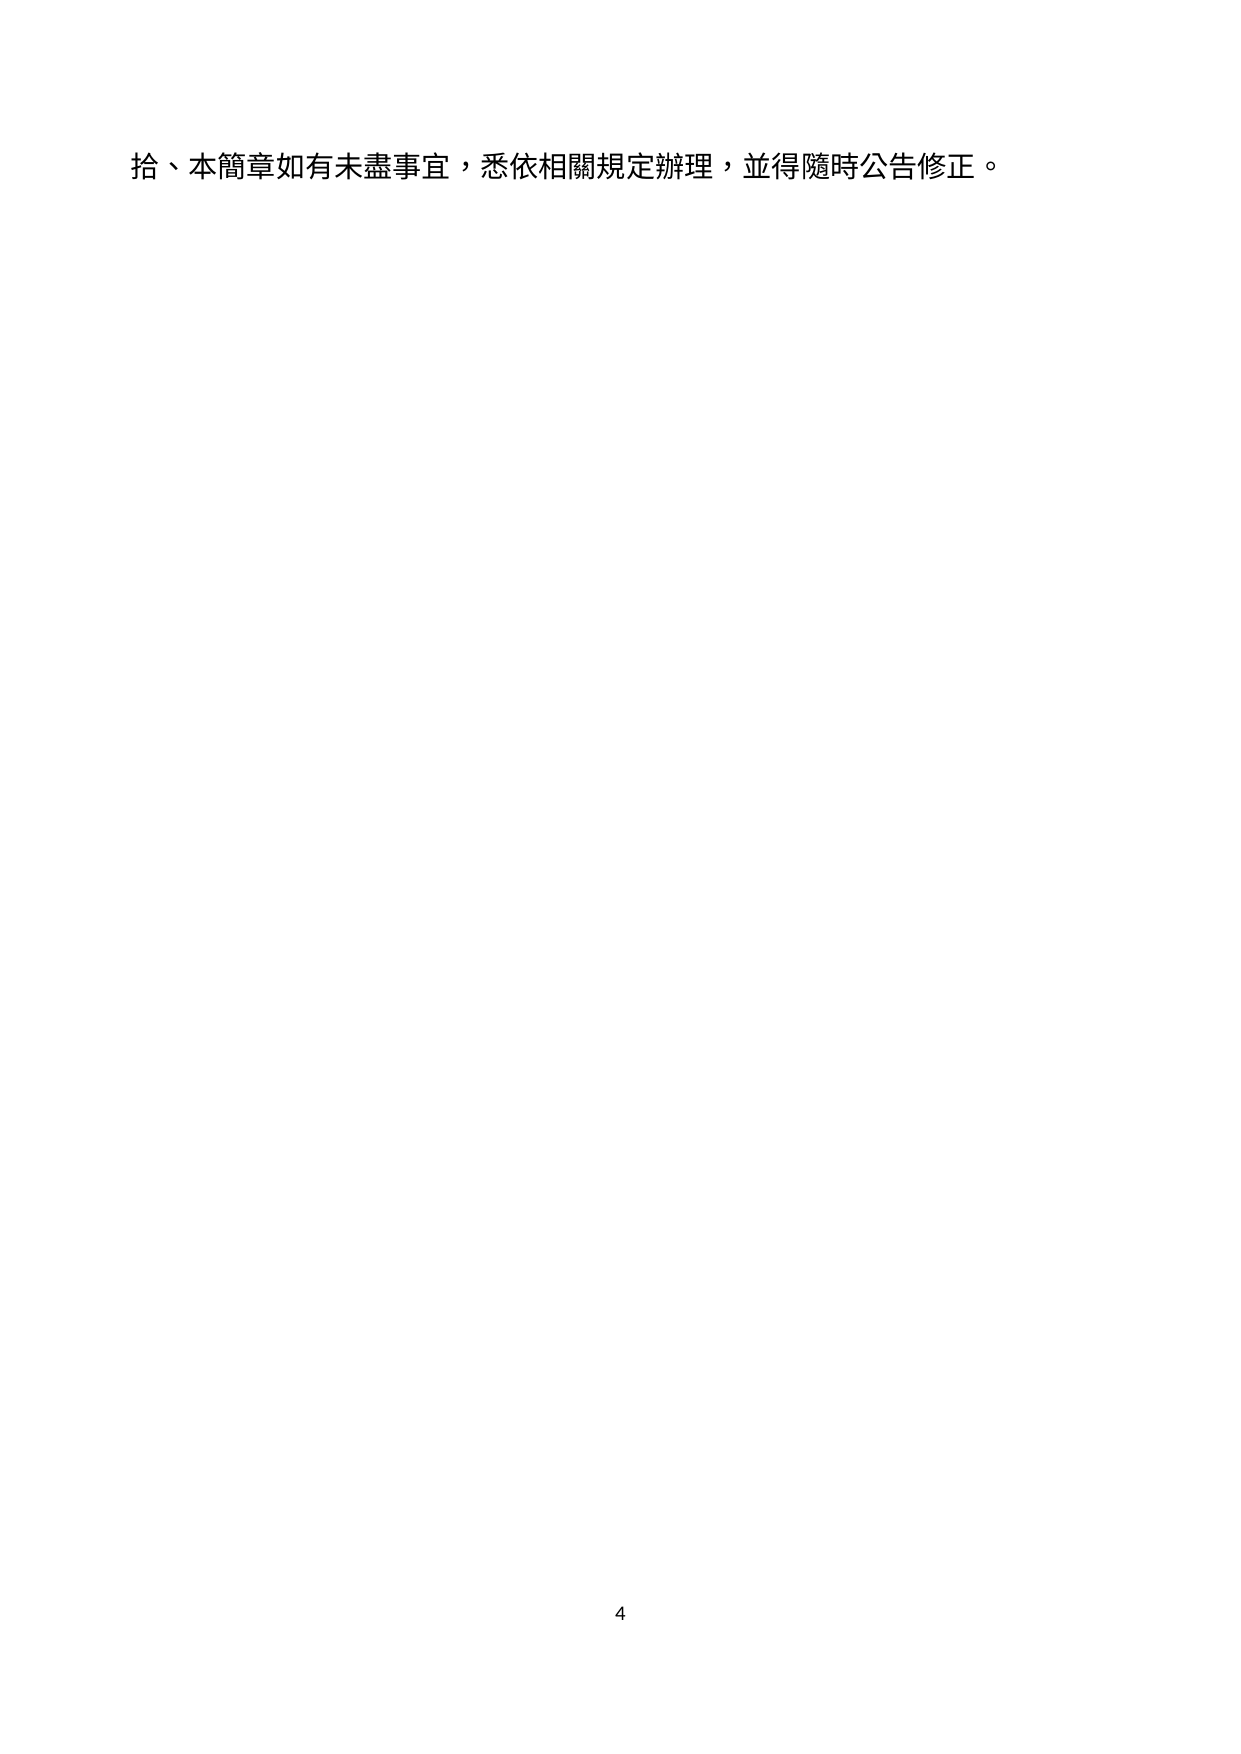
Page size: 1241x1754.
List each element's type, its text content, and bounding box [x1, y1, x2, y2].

text 拾、本簡章如有未盡事宜，悉依相關規定辦理，並得隨時公告修正。 [130, 128, 1110, 203]
